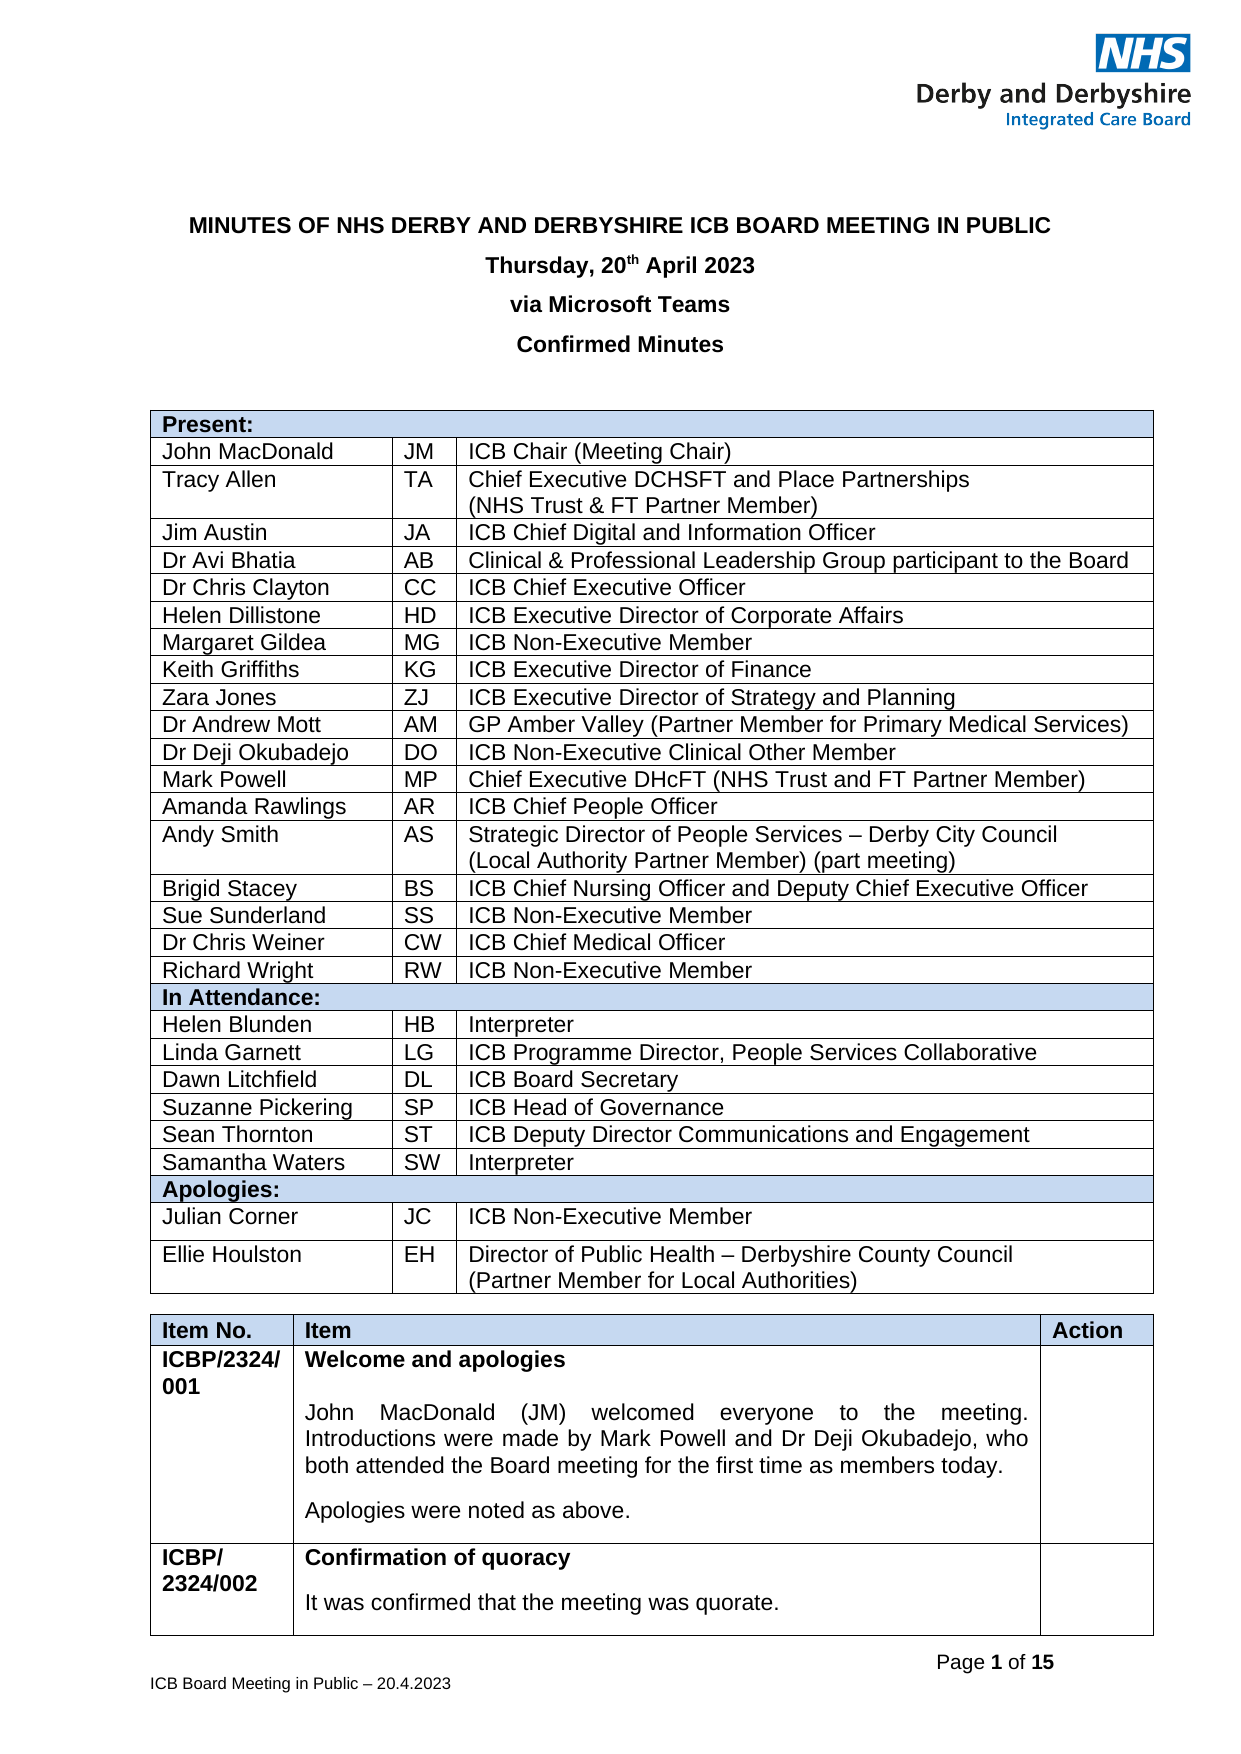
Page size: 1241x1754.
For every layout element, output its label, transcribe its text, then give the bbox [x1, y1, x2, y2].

table_cell Chief Executive DCHSFT and Place Partnerships (NHS Trust & FT Partner Member) [457, 466, 1153, 518]
table_cell BS [393, 875, 456, 901]
table_cell Helen Blunden [151, 1011, 392, 1038]
table_cell Dr Deji Okubadejo [151, 739, 392, 765]
table_cell Julian Corner [151, 1203, 392, 1239]
table_cell ICBP/2324/ 001 [151, 1346, 293, 1543]
table_cell Linda Garnett [151, 1039, 392, 1065]
table_cell ICB Executive Director of Finance [457, 656, 1153, 683]
table_cell Samantha Waters [151, 1149, 392, 1175]
table_cell HB [393, 1011, 456, 1038]
table_cell AM [393, 711, 456, 737]
table_header Action [1041, 1315, 1153, 1345]
table_cell Dr Avi Bhatia [151, 547, 392, 573]
table_cell SP [393, 1094, 456, 1120]
table_cell John MacDonald [151, 438, 392, 464]
table_header Item [294, 1315, 1040, 1345]
table_cell ICB Executive Director of Strategy and Planning [457, 684, 1153, 710]
table_cell ICB Non-Executive Clinical Other Member [457, 739, 1153, 765]
table_cell HD [393, 602, 456, 628]
table_cell Amanda Rawlings [151, 793, 392, 820]
table_cell LG [393, 1039, 456, 1065]
table_cell ICB Chair (Meeting Chair) [457, 438, 1153, 464]
table_cell MP [393, 766, 456, 792]
table_cell Brigid Stacey [151, 875, 392, 901]
table_cell CC [393, 574, 456, 601]
table_cell ICB Board Secretary [457, 1066, 1153, 1093]
table_cell Dawn Litchfield [151, 1066, 392, 1093]
table_cell ICB Non-Executive Member [457, 629, 1153, 655]
table_cell JM [393, 438, 456, 464]
picture [908, 26, 1200, 133]
table_cell JC [393, 1203, 456, 1239]
table_cell ICB Chief People Officer [457, 793, 1153, 820]
table_cell Dr Andrew Mott [151, 711, 392, 737]
table_cell Jim Austin [151, 519, 392, 546]
table_cell ICBP/2324/002 [151, 1544, 293, 1635]
table_cell Apologies: [151, 1176, 1153, 1202]
table_cell GP Amber Valley (Partner Member for Primary Medical Services) [457, 711, 1153, 737]
table_cell ICB Chief Nursing Officer and Deputy Chief Executive Officer [457, 875, 1153, 901]
table_cell Strategic Director of People Services – Derby City Council (Local Authority Partner Member) (part meeting) [457, 821, 1153, 873]
table_cell EH [393, 1241, 456, 1293]
table_cell Mark Powell [151, 766, 392, 792]
table_cell SS [393, 902, 456, 928]
table_cell ICB Executive Director of Corporate Affairs [457, 602, 1153, 628]
table_cell Zara Jones [151, 684, 392, 710]
table_cell ICB Chief Executive Officer [457, 574, 1153, 601]
text Confirmed Minutes [150, 331, 1090, 357]
table_cell ICB Non-Executive Member [457, 957, 1153, 983]
table_cell Confirmation of quoracy It was confirmed that the meeting was quorate. [294, 1544, 1040, 1635]
table_header Present: [151, 411, 1153, 437]
table_cell MG [393, 629, 456, 655]
table_cell ICB Head of Governance [457, 1094, 1153, 1120]
table_cell Andy Smith [151, 821, 392, 873]
table_cell Keith Griffiths [151, 656, 392, 683]
table_cell In Attendance: [151, 984, 1153, 1010]
table_cell DO [393, 739, 456, 765]
table_cell Richard Wright [151, 957, 392, 983]
table_cell ICB Programme Director, People Services Collaborative [457, 1039, 1153, 1065]
table_cell ZJ [393, 684, 456, 710]
table_cell JA [393, 519, 456, 546]
table_cell Tracy Allen [151, 466, 392, 518]
table_cell [1041, 1544, 1153, 1635]
table_header Item No. [151, 1315, 293, 1345]
table_cell ICB Non-Executive Member [457, 1203, 1153, 1239]
table_cell Ellie Houlston [151, 1241, 392, 1293]
table_cell ICB Non-Executive Member [457, 902, 1153, 928]
table_cell ICB Chief Medical Officer [457, 929, 1153, 956]
text Thursday, 20th April 2023 [150, 252, 1090, 278]
table_cell TA [393, 466, 456, 518]
table_cell Sean Thornton [151, 1121, 392, 1147]
table_cell SW [393, 1149, 456, 1175]
table_cell Interpreter [457, 1149, 1153, 1175]
table_cell Suzanne Pickering [151, 1094, 392, 1120]
table_cell Director of Public Health – Derbyshire County Council (Partner Member for Local Authorities) [457, 1241, 1153, 1293]
table_cell [1041, 1346, 1153, 1543]
table_cell Margaret Gildea [151, 629, 392, 655]
table_cell KG [393, 656, 456, 683]
table_cell AR [393, 793, 456, 820]
table_cell Sue Sunderland [151, 902, 392, 928]
table_cell Dr Chris Clayton [151, 574, 392, 601]
table_cell ICB Deputy Director Communications and Engagement [457, 1121, 1153, 1147]
table_cell DL [393, 1066, 456, 1093]
text MINUTES OF NHS DERBY AND DERBYSHIRE ICB BOARD MEETING IN PUBLIC [150, 212, 1090, 239]
table_cell ICB Chief Digital and Information Officer [457, 519, 1153, 546]
table_cell Helen Dillistone [151, 602, 392, 628]
table_cell Clinical & Professional Leadership Group participant to the Board [457, 547, 1153, 573]
table_cell ST [393, 1121, 456, 1147]
text via Microsoft Teams [150, 291, 1090, 318]
table_cell AS [393, 821, 456, 873]
table_cell RW [393, 957, 456, 983]
table_cell Chief Executive DHcFT (NHS Trust and FT Partner Member) [457, 766, 1153, 792]
table_cell Welcome and apologies John MacDonald (JM) welcomed everyone to the meeting. Introductions were made by Mark Powell and Dr Deji Okubadejo, who both attended the Board meeting for the first time as members today. Apologies were noted as above. [294, 1346, 1040, 1543]
table_cell Dr Chris Weiner [151, 929, 392, 956]
table_cell Interpreter [457, 1011, 1153, 1038]
table_cell AB [393, 547, 456, 573]
table_cell CW [393, 929, 456, 956]
